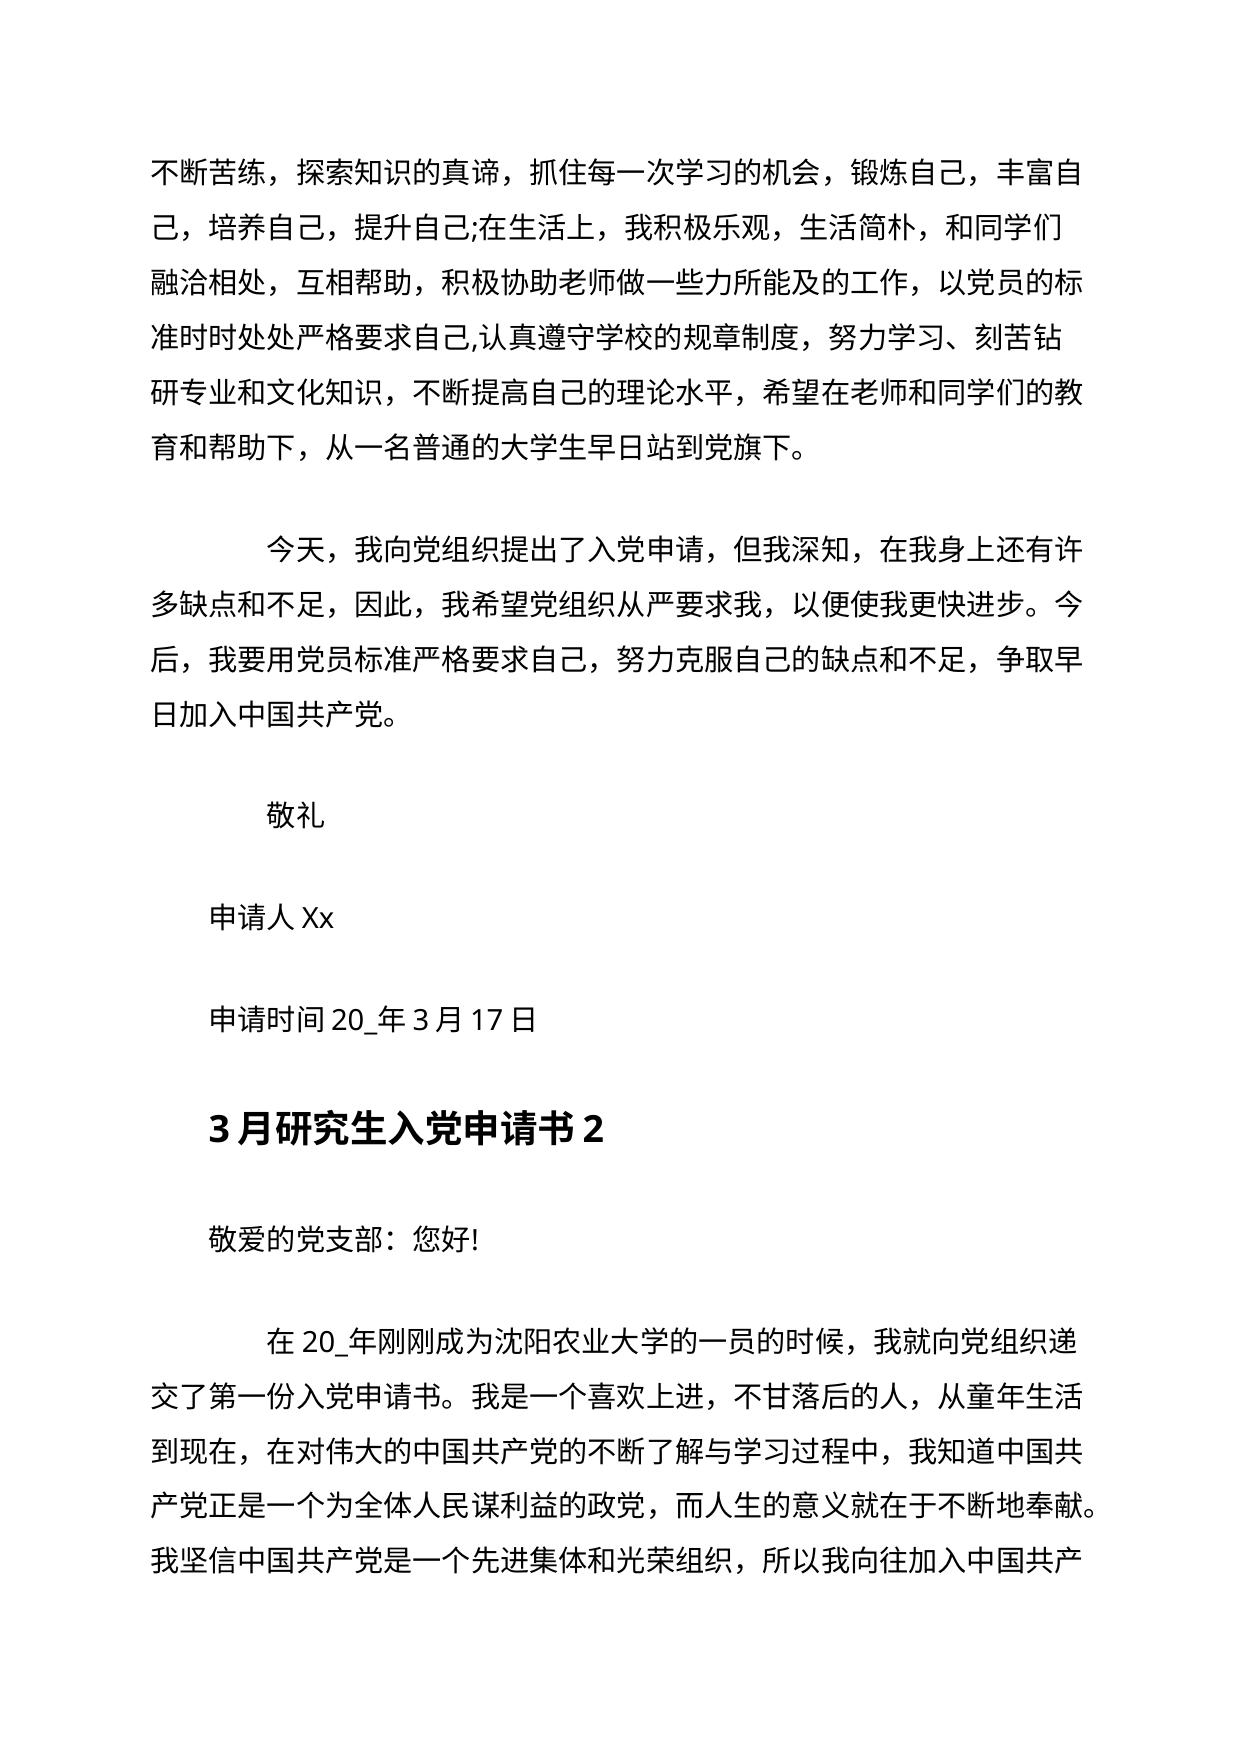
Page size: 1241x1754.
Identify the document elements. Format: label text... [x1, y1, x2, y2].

text 申请时间20_年3月17日 [150, 997, 1090, 1039]
text 敬礼 [150, 793, 1090, 835]
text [150, 1318, 1090, 1580]
text 申请人Xx [150, 895, 1090, 937]
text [150, 150, 1090, 467]
text 敬爱的党支部：您好! [150, 1216, 1090, 1259]
text 3月研究生入党申请书2 [150, 1099, 1090, 1153]
text 今天，我向党组织提出了入党申请，但我深知，在我身上还有许多缺点和不足，因此，我希望党组织从严要求我，以便使我更快进步。今后，我要用党员标准严格要求自己，努力克服自己的缺点和不足，争取早日加入中国共产党。 [150, 526, 1090, 733]
